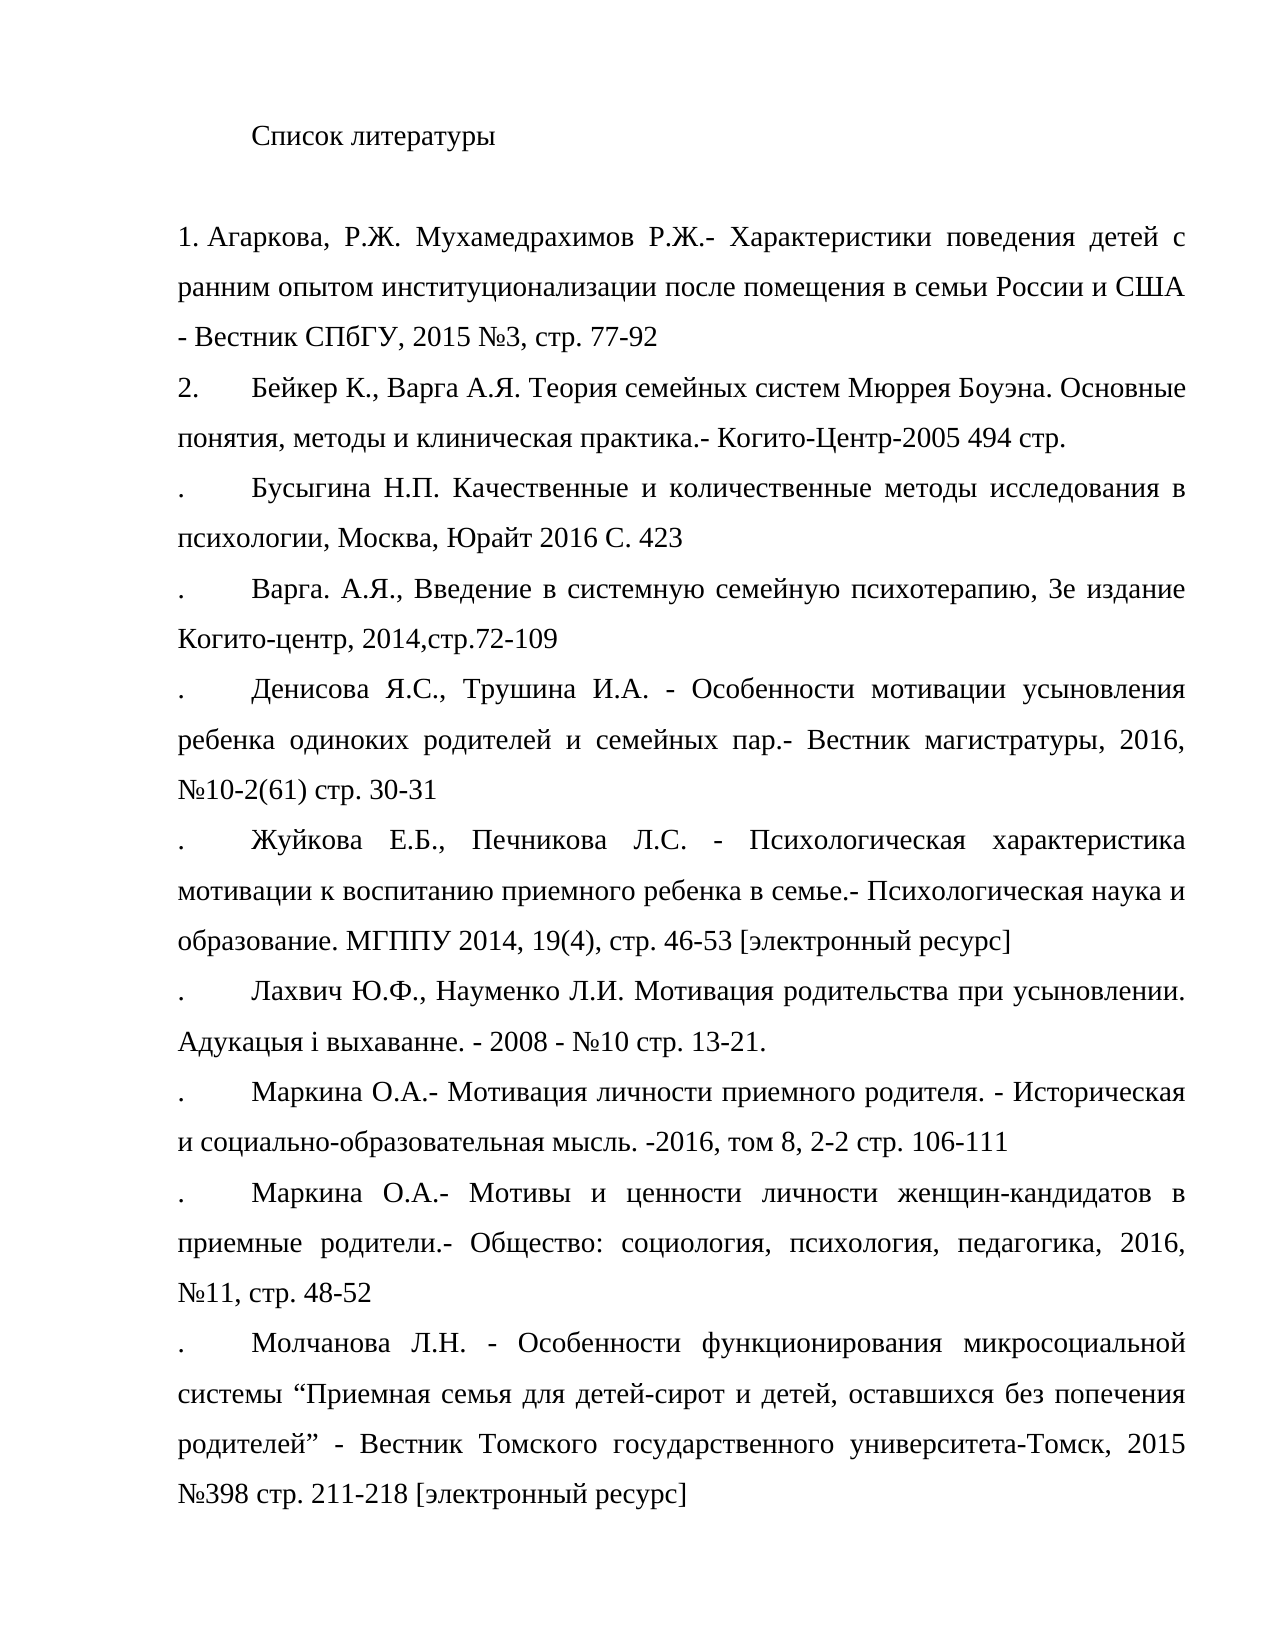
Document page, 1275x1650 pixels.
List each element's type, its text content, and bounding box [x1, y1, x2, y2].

text . Лахвич Ю.Ф., Науменко Л.И. Мотивация родительства при усыновлении. Адукацыя i выхаванне. - 2008 - №10 стр. 13-21. [177, 973, 1186, 1057]
text . Молчанова Л.Н. - Особенности функционирования микросоциальной системы “Приемная семья для детей-сирот и детей, оставшихся без попечения родителей” - Вестник Томского государственного университета-Томск, 2015 №398 стр. 211-218 [электронный ресурс] [177, 1326, 1186, 1510]
text Список литературы [177, 118, 1186, 152]
text . Варга. А.Я., Введение в системную семейную психотерапию, 3е издание Когито-центр, 2014,стр.72-109 [177, 571, 1186, 655]
text 2. Бейкер К., Варга А.Я. Теория семейных систем Мюррея Боуэна. Основные понятия, методы и клиническая практика.- Когито-Центр-2005 494 стр. [177, 370, 1186, 453]
text . Жуйкова Е.Б., Печникова Л.С. - Психологическая характеристика мотивации к воспитанию приемного ребенка в семье.- Психологическая наука и образование. МГППУ 2014, 19(4), стр. 46-53 [электронный ресурс] [177, 822, 1186, 957]
text 1. Агаркова, Р.Ж. Мухамедрахимов Р.Ж.- Характеристики поведения детей с ранним опытом институционализации после помещения в семьи России и США - Вестник СПбГУ, 2015 №3, стр. 77-92 [177, 219, 1186, 353]
text . Маркина О.А.- Мотивация личности приемного родителя. - Историческая и социально-образовательная мысль. -2016, том 8, 2-2 стр. 106-111 [177, 1074, 1186, 1158]
text . Бусыгина Н.П. Качественные и количественные методы исследования в психологии, Москва, Юрайт 2016 С. 423 [177, 470, 1186, 554]
text . Денисова Я.С., Трушина И.А. - Особенности мотивации усыновления ребенка одиноких родителей и семейных пар.- Вестник магистратуры, 2016, №10-2(61) стр. 30-31 [177, 672, 1186, 806]
text . Маркина О.А.- Мотивы и ценности личности женщин-кандидатов в приемные родители.- Общество: социология, психология, педагогика, 2016, №11, стр. 48-52 [177, 1175, 1186, 1309]
